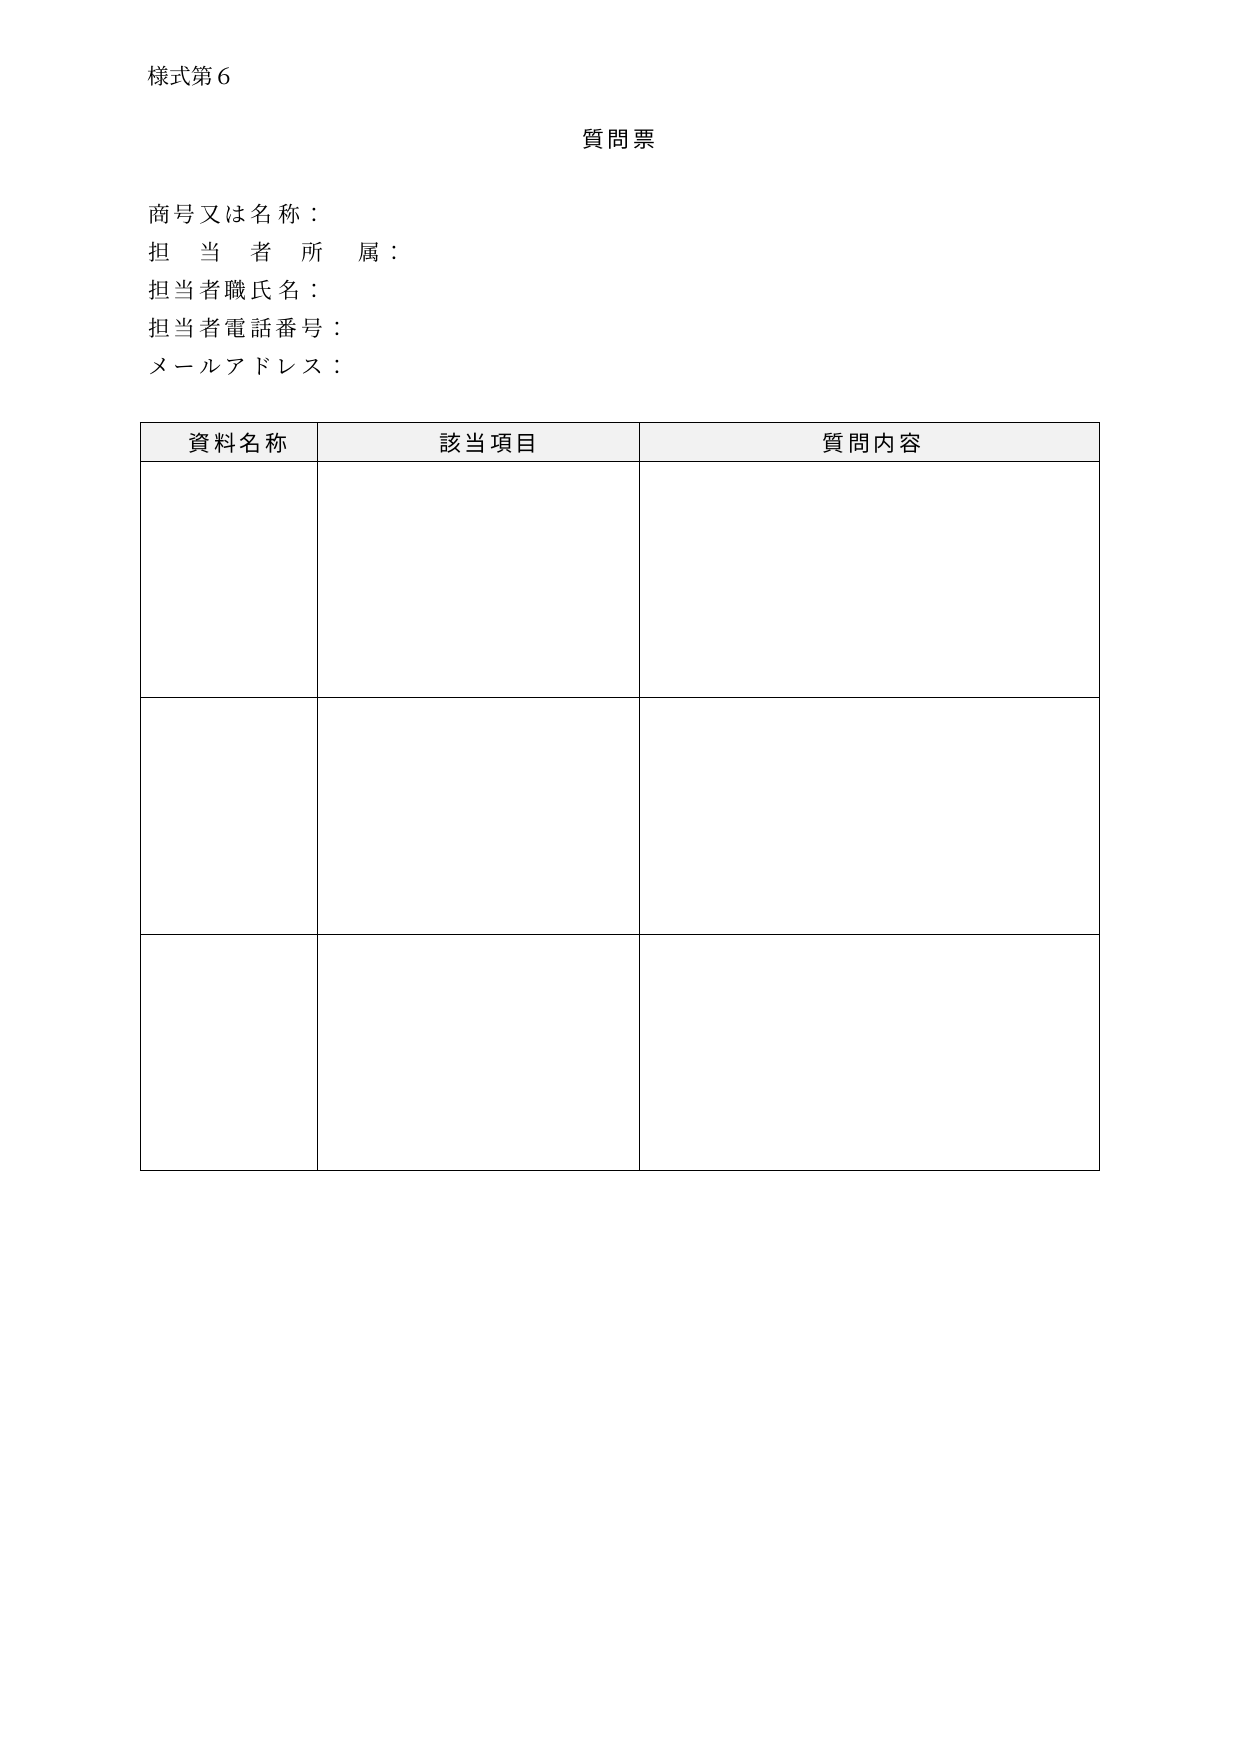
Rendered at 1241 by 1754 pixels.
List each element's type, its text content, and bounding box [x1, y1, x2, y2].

text 商号又は名称： [148, 194, 1092, 232]
text メールアドレス： [148, 346, 1092, 384]
text 担当者職氏名： [148, 270, 1092, 308]
text 質問票 [148, 119, 1092, 157]
table_cell [640, 935, 1099, 1170]
table_cell [640, 462, 1099, 697]
table_header 質問内容 [640, 423, 1099, 461]
table_cell [141, 698, 317, 933]
table_cell [640, 698, 1099, 933]
table_cell [318, 935, 639, 1170]
table_cell [318, 698, 639, 933]
table_cell [141, 462, 317, 697]
table_header 該当項目 [318, 423, 639, 461]
text 担当者所属： [148, 232, 1092, 270]
table_cell [318, 462, 639, 697]
text 担当者電話番号： [148, 308, 1092, 346]
table_header 資料名称 [141, 423, 317, 461]
table_cell [141, 935, 317, 1170]
